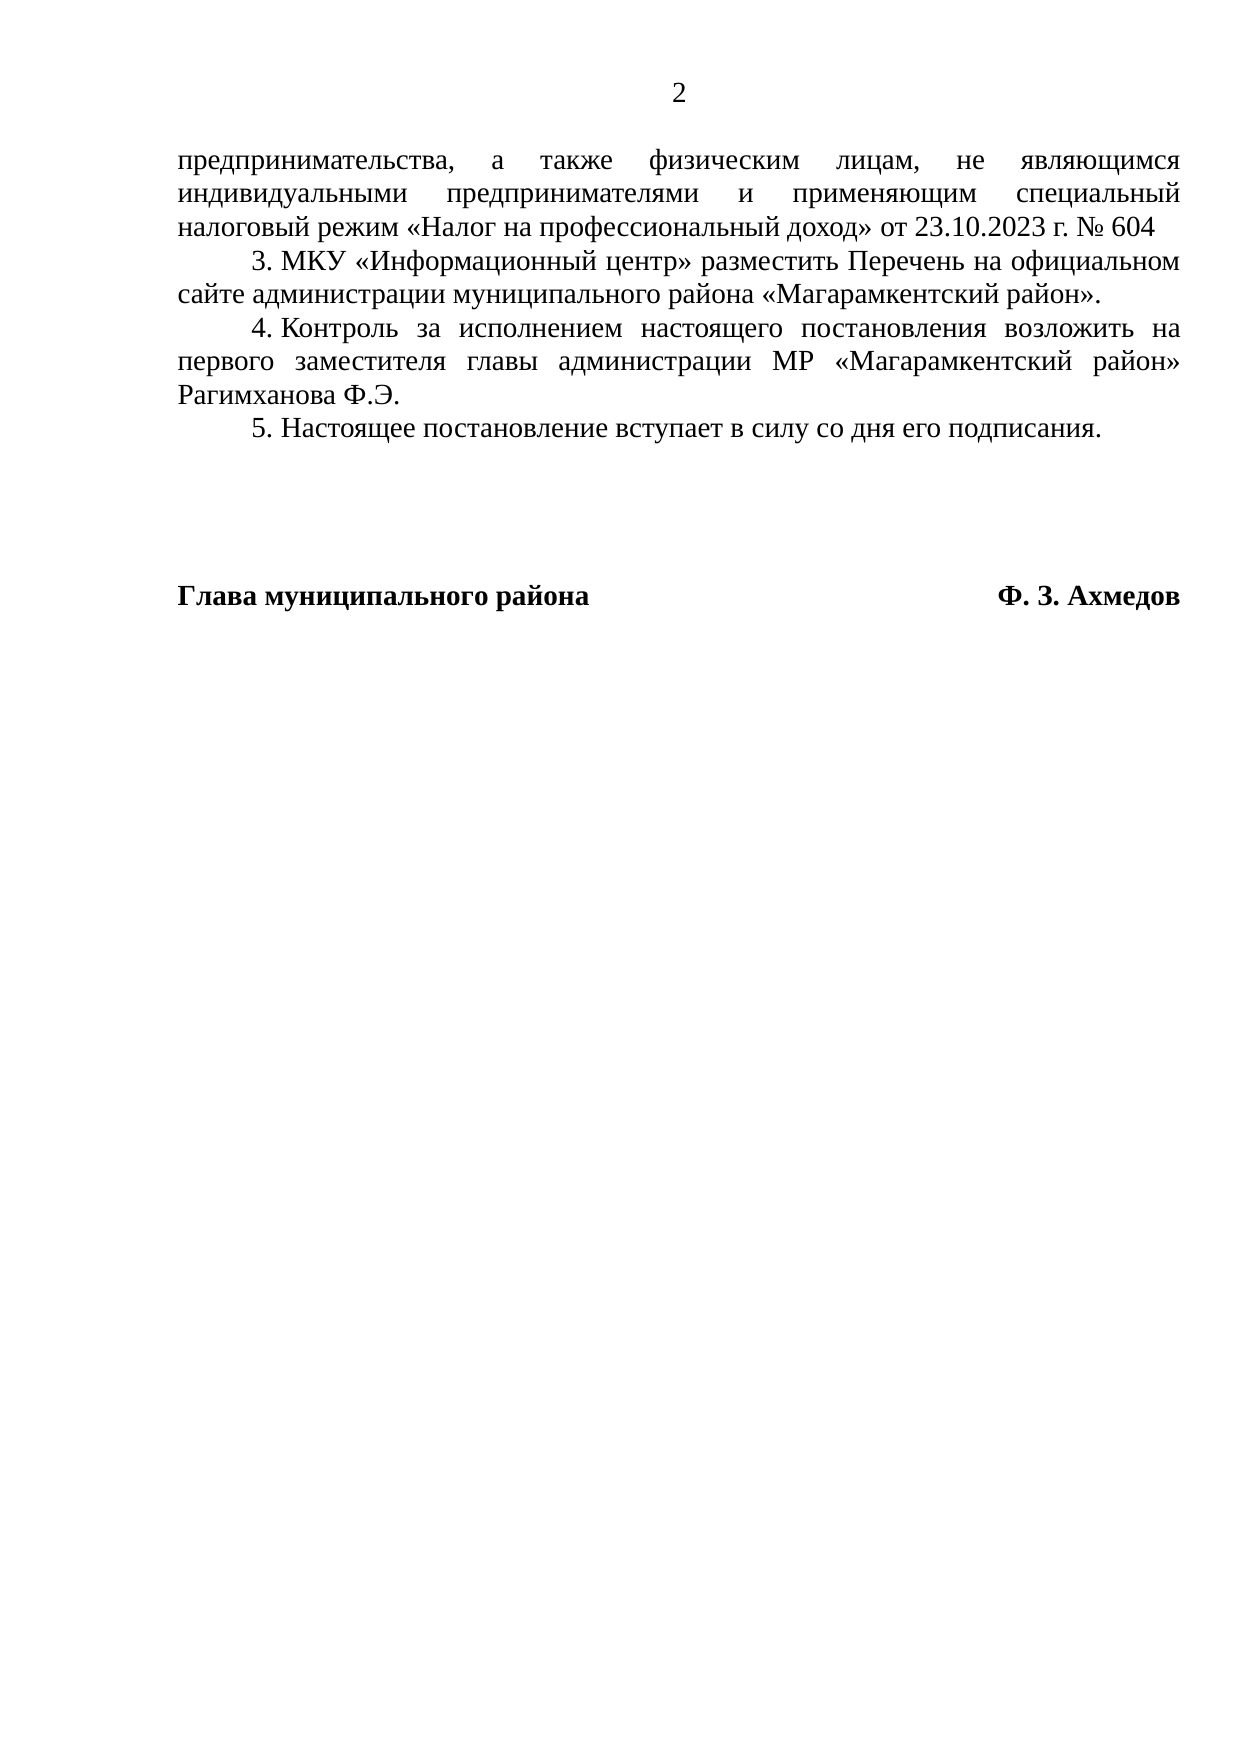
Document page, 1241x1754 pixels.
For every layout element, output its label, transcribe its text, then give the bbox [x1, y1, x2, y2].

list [177, 142, 1181, 243]
list МКУ «Информационный центр» разместить Перечень на официальном сайте администрации муниципального района «Магарамкентский район». [177, 243, 1181, 310]
text Глава муниципального района Ф. З. Ахмедов [177, 578, 1181, 612]
list Настоящее постановление вступает в силу со дня его подписания. [177, 410, 1137, 444]
list Контроль за исполнением настоящего постановления возложить на первого заместителя главы администрации МР «Магарамкентский район» Рагимханова Ф.Э. [177, 310, 1181, 410]
